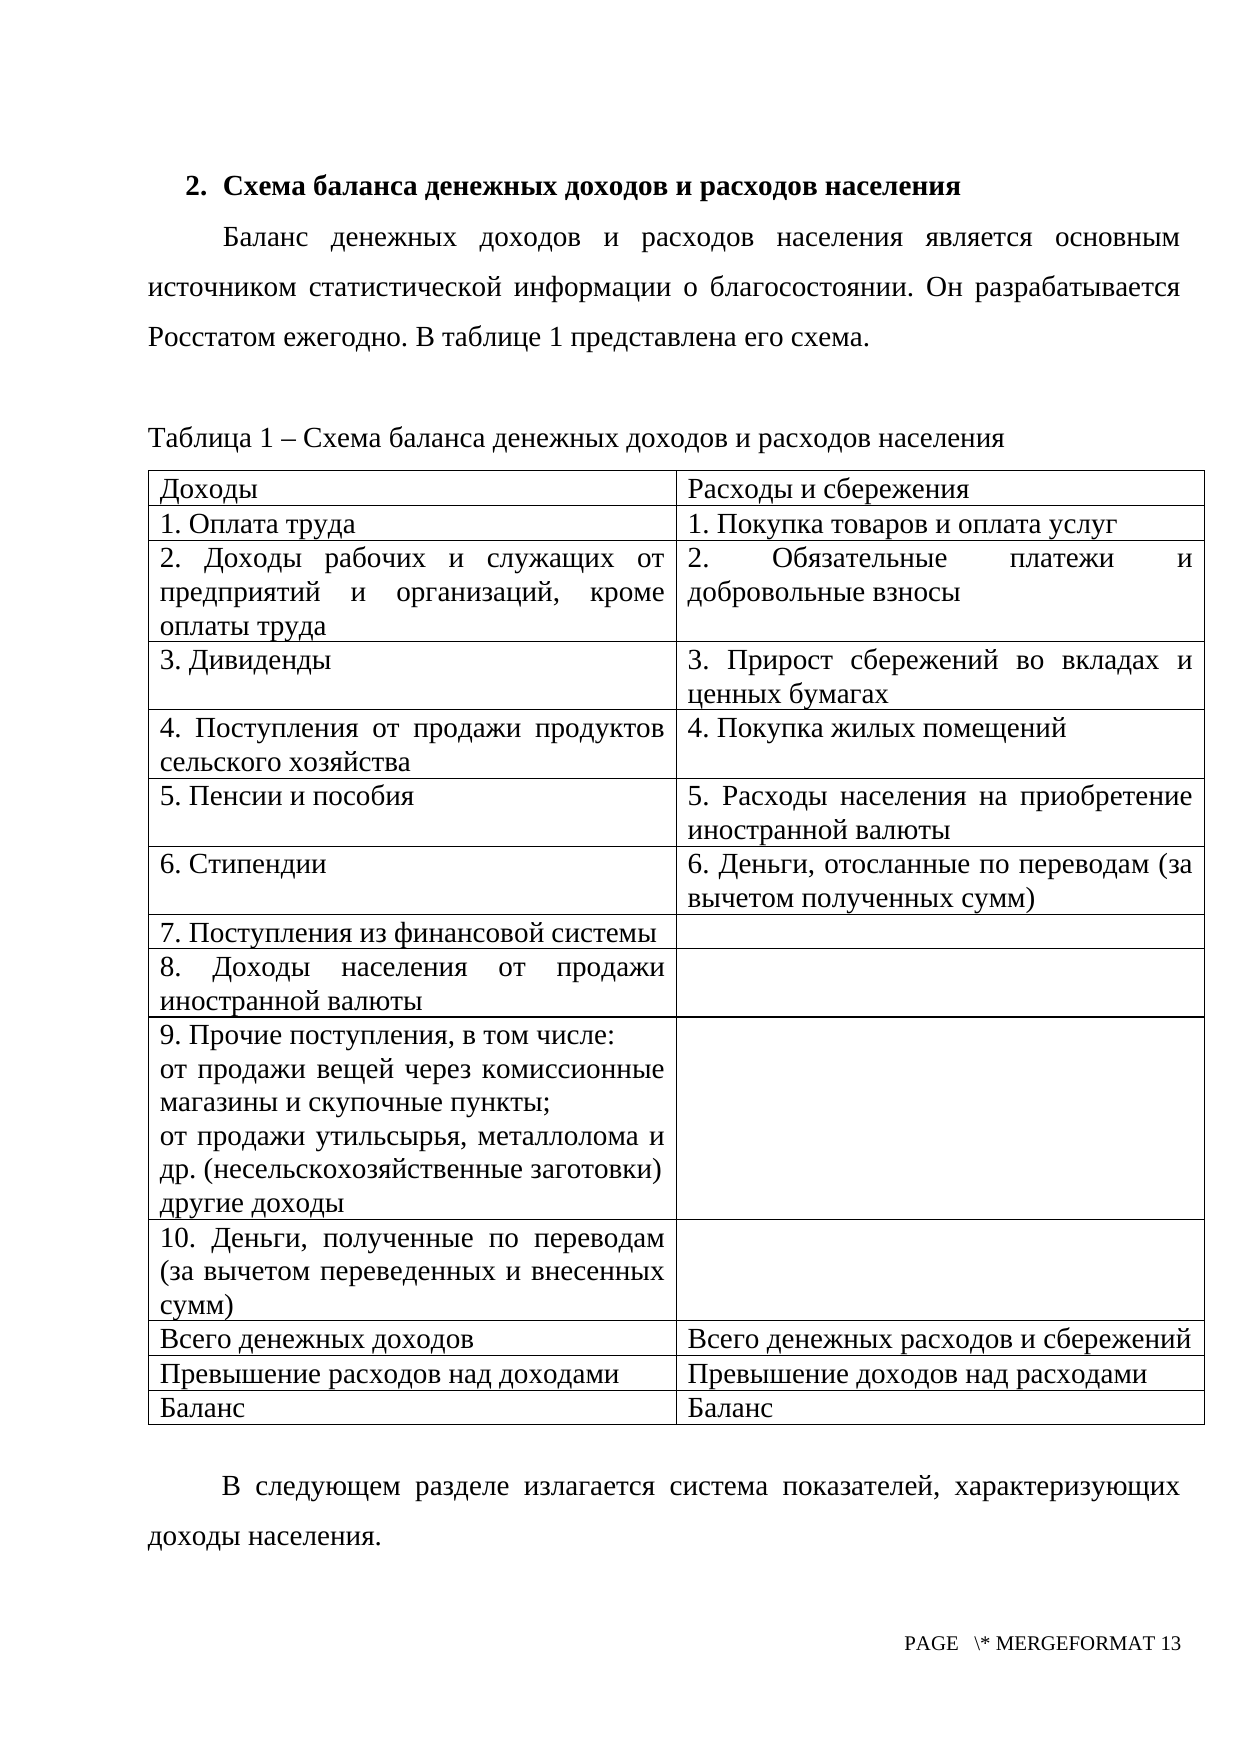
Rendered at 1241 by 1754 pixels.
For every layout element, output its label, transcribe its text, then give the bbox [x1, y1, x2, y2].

table_cell Баланс [149, 1391, 676, 1424]
table_cell [677, 915, 1204, 948]
table_cell Баланс [677, 1391, 1204, 1424]
table_cell Всего денежных доходов [149, 1321, 676, 1355]
table_cell 6. Деньги, отосланные по переводам (за вычетом полученных сумм) [677, 847, 1204, 914]
list Баланс денежных доходов и расходов населения является основным источником статистической информации о благосостоянии. Он разрабатывается Росстатом ежегодно. В таблице 1 представлена его схема. [148, 219, 1181, 353]
table_cell 7. Поступления из финансовой системы [149, 915, 676, 948]
table_cell 5. Расходы населения на приобретение иностранной валюты [677, 779, 1204, 846]
table_cell [677, 1018, 1204, 1219]
list Таблица 1 – Схема баланса денежных доходов и расходов населения [148, 420, 1181, 453]
table_cell [677, 1220, 1204, 1320]
text В следующем разделе излагается система показателей, характеризующих доходы населения. [148, 1468, 1181, 1552]
table_cell 5. Пенсии и пособия [149, 779, 676, 846]
table_cell Превышение доходов над расходами [677, 1356, 1204, 1389]
table_cell 4. Поступления от продажи продуктов сельского хозяйства [149, 710, 676, 777]
table_cell [677, 949, 1204, 1016]
table_cell 6. Стипендии [149, 847, 676, 914]
table_cell Всего денежных расходов и сбережений [677, 1321, 1204, 1355]
table_cell 3. Прирост сбережений во вкладах и ценных бумагах [677, 642, 1204, 709]
table_cell 1. Покупка товаров и оплата услуг [677, 506, 1204, 539]
table_cell 10. Деньги, полученные по переводам (за вычетом переведенных и внесенных сумм) [149, 1220, 676, 1320]
table_cell 2. Доходы рабочих и служащих от предприятий и организаций, кроме оплаты труда [149, 541, 676, 641]
table_cell 4. Покупка жилых помещений [677, 710, 1204, 777]
table_cell Превышение расходов над доходами [149, 1356, 676, 1389]
table_header Доходы [149, 471, 676, 505]
table_cell 8. Доходы населения от продажи иностранной валюты [149, 949, 676, 1016]
table_cell 3. Дивиденды [149, 642, 676, 709]
table_header Расходы и сбережения [677, 471, 1204, 505]
list Схема баланса денежных доходов и расходов населения [185, 168, 1181, 202]
table_cell 2. Обязательные платежи и добровольные взносы [677, 541, 1204, 641]
table_cell 1. Оплата труда [149, 506, 676, 539]
table_cell 9. Прочие поступления, в том числе: от продажи вещей через комиссионные магазины и скупочные пункты; от продажи утильсырья, металлолома и др. (несельскохозяйственные заготовки) другие доходы [149, 1018, 676, 1219]
